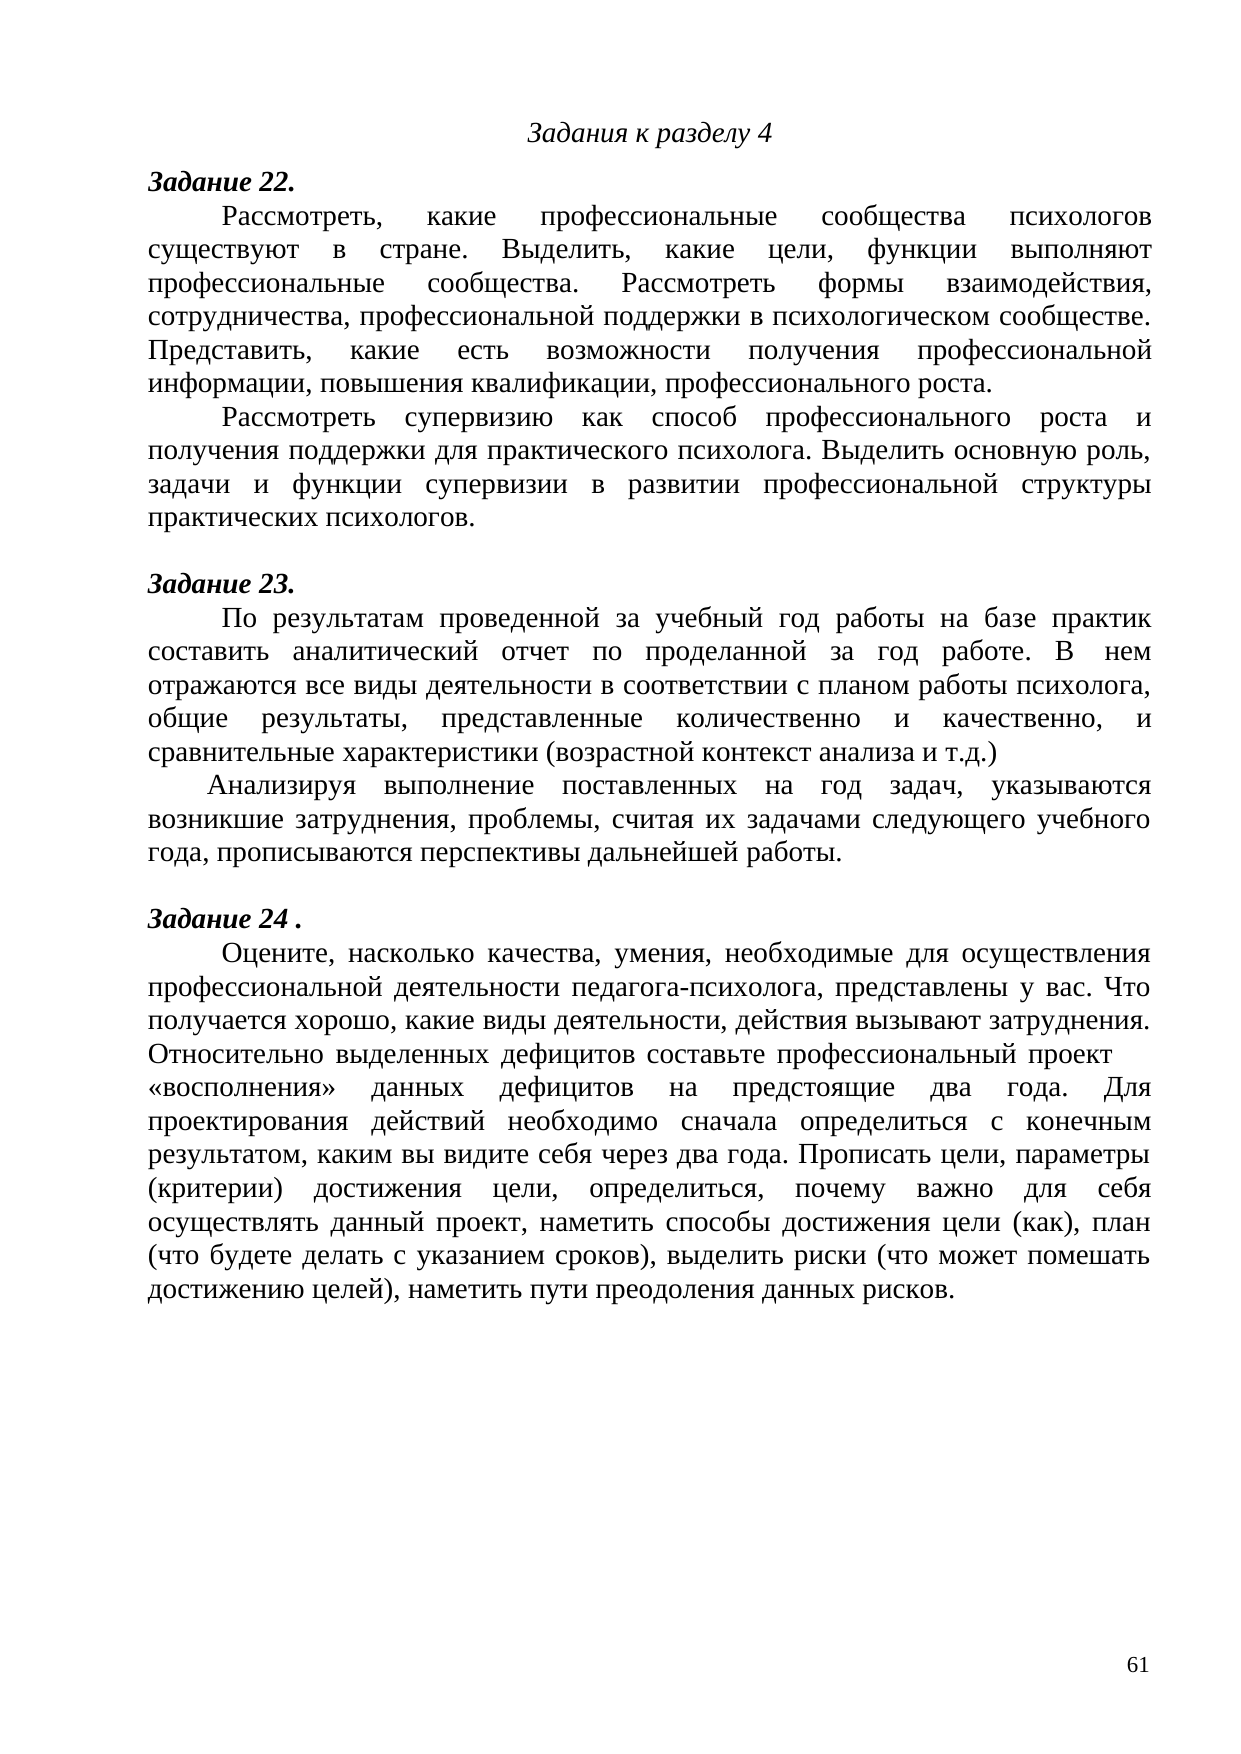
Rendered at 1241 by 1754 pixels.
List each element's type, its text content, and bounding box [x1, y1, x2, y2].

text Оцените, насколько качества, умения, необходимые для осуществления профессиональной деятельности педагога-психолога, представлены у вас. Что получается хорошо, какие виды деятельности, действия вызывают затруднения. Относительно выделенных дефицитов составьте профессиональный проект [148, 935, 1152, 1069]
subtitle Задание 23. [148, 567, 1203, 600]
text Рассмотреть супервизию как способ профессионального роста и получения поддержки для практического психолога. Выделить основную роль, задачи и функции супервизии в развитии профессиональной структуры практических психологов. [148, 399, 1152, 533]
subtitle Задание 24 . [148, 902, 1203, 935]
text По результатам проведенной за учебный год работы на базе практик составить аналитический отчет по проделанной за год работе. В нем отражаются все виды деятельности в соответствии с планом работы психолога, общие результаты, представленные количественно и качественно, и сравнительные характеристики (возрастной контекст анализа и т.д.) [148, 600, 1152, 767]
text «восполнения» данных дефицитов на предстоящие два года. Для проектирования действий необходимо сначала определиться с конечным результатом, каким вы видите себя через два года. Прописать цели, параметры (критерии) достижения цели, определиться, почему важно для себя осуществлять данный проект, наметить способы достижения цели (как), план (что будете делать с указанием сроков), выделить риски (что может помешать достижению целей), наметить пути преодоления данных рисков. [148, 1069, 1151, 1304]
subtitle Задание 22. [146, 164, 297, 198]
text Анализируя выполнение поставленных на год задач, указываются возникшие затруднения, проблемы, считая их задачами следующего учебного года, прописываются перспективы дальнейшей работы. [148, 767, 1151, 868]
text Рассмотреть, какие профессиональные сообщества психологов существуют в стране. Выделить, какие цели, функции выполняют профессиональные сообщества. Рассмотреть формы взаимодействия, сотрудничества, профессиональной поддержки в психологическом сообществе. Представить, какие есть возможности получения профессиональной информации, повышения квалификации, профессионального роста. [148, 198, 1152, 399]
text Задания к разделу 4 [198, 115, 1101, 149]
